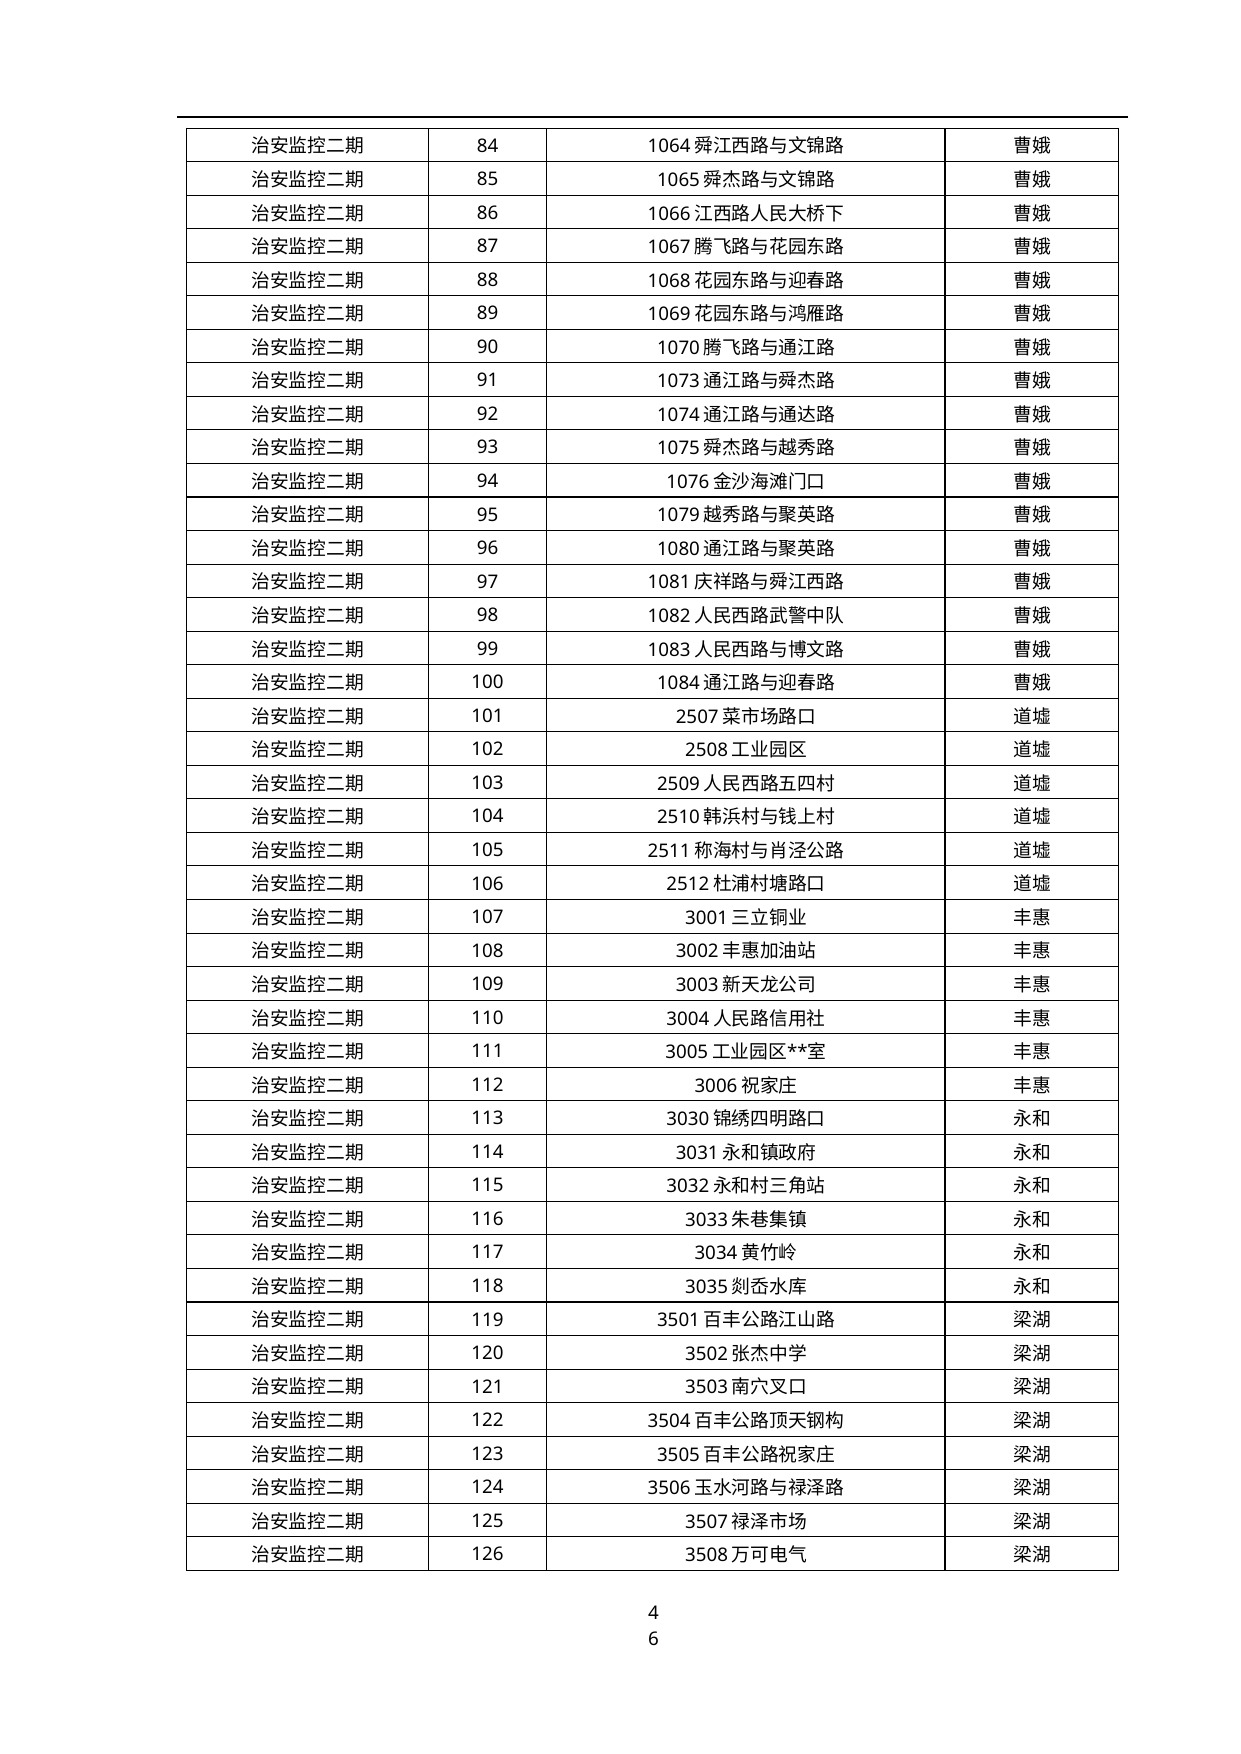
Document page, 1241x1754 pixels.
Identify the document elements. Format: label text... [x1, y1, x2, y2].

table_cell 治安监控二期 [187, 129, 428, 161]
table_cell 丰惠 [946, 900, 1118, 932]
table_cell 105 [429, 833, 546, 865]
table_cell 永和 [946, 1101, 1118, 1134]
table_cell 曹娥 [946, 632, 1118, 664]
table_cell 92 [429, 397, 546, 429]
table_cell 道墟 [946, 866, 1118, 899]
table_cell 1081庆祥路与舜江西路 [547, 565, 944, 597]
table_cell 122 [429, 1403, 546, 1436]
table_cell 2511称海村与肖泾公路 [547, 833, 944, 865]
table_cell 3033朱巷集镇 [547, 1202, 944, 1234]
table_cell 治安监控二期 [187, 1202, 428, 1234]
table_cell 曹娥 [946, 296, 1118, 329]
table_cell 治安监控二期 [187, 732, 428, 765]
table_cell 123 [429, 1437, 546, 1469]
table_cell 1067腾飞路与花园东路 [547, 229, 944, 262]
table_cell 2512杜浦村塘路口 [547, 866, 944, 899]
table_cell 1075舜杰路与越秀路 [547, 430, 944, 463]
table_cell 3505百丰公路祝家庄 [547, 1437, 944, 1469]
table_cell 87 [429, 229, 546, 262]
table_cell 永和 [946, 1235, 1118, 1268]
table_cell 治安监控二期 [187, 1370, 428, 1402]
table_cell 3032永和村三角站 [547, 1168, 944, 1201]
table_cell 治安监控二期 [187, 363, 428, 396]
table_cell 治安监控二期 [187, 397, 428, 429]
table_cell 112 [429, 1068, 546, 1100]
table_cell 88 [429, 263, 546, 295]
table_cell 治安监控二期 [187, 1403, 428, 1436]
table_cell 85 [429, 162, 546, 194]
table_cell 道墟 [946, 833, 1118, 865]
table_cell 99 [429, 632, 546, 664]
table_cell 曹娥 [946, 229, 1118, 262]
table_cell 丰惠 [946, 934, 1118, 966]
table_cell 117 [429, 1235, 546, 1268]
table_cell 86 [429, 196, 546, 228]
table_cell 115 [429, 1168, 546, 1201]
table_cell 治安监控二期 [187, 766, 428, 798]
table_cell 91 [429, 363, 546, 396]
table_cell 治安监控二期 [187, 162, 428, 194]
table_cell 梁湖 [946, 1303, 1118, 1335]
table_cell 治安监控二期 [187, 330, 428, 362]
table_cell 永和 [946, 1135, 1118, 1167]
table_cell 1073通江路与舜杰路 [547, 363, 944, 396]
table_cell 曹娥 [946, 397, 1118, 429]
table_cell 108 [429, 934, 546, 966]
table_cell 曹娥 [946, 196, 1118, 228]
table_cell 治安监控二期 [187, 498, 428, 530]
table_cell 曹娥 [946, 129, 1118, 161]
table_cell 3506玉水河路与禄泽路 [547, 1470, 944, 1503]
table_cell 121 [429, 1370, 546, 1402]
table_cell 3031永和镇政府 [547, 1135, 944, 1167]
table_cell 治安监控二期 [187, 1336, 428, 1368]
table_cell 曹娥 [946, 665, 1118, 698]
table_cell 90 [429, 330, 546, 362]
table_cell 治安监控二期 [187, 699, 428, 731]
table_cell 治安监控二期 [187, 967, 428, 999]
table_cell 曹娥 [946, 498, 1118, 530]
table_cell 治安监控二期 [187, 833, 428, 865]
table_cell 97 [429, 565, 546, 597]
table_cell 梁湖 [946, 1470, 1118, 1503]
table_cell 109 [429, 967, 546, 999]
table_cell 丰惠 [946, 967, 1118, 999]
table_cell 曹娥 [946, 363, 1118, 396]
table_cell 治安监控二期 [187, 1470, 428, 1503]
table_cell 曹娥 [946, 565, 1118, 597]
table_cell 1083人民西路与博文路 [547, 632, 944, 664]
table_cell 道墟 [946, 699, 1118, 731]
table_cell 3035剡岙水库 [547, 1269, 944, 1301]
table_cell 124 [429, 1470, 546, 1503]
table_cell 3508万可电气 [547, 1537, 944, 1570]
table_cell 107 [429, 900, 546, 932]
table_cell 1082人民西路武警中队 [547, 598, 944, 631]
table_cell 3001三立铜业 [547, 900, 944, 932]
table_cell 2509人民西路五四村 [547, 766, 944, 798]
table_cell 2508工业园区 [547, 732, 944, 765]
table_cell 治安监控二期 [187, 1537, 428, 1570]
table_cell 梁湖 [946, 1370, 1118, 1402]
table_cell 治安监控二期 [187, 263, 428, 295]
table_cell 治安监控二期 [187, 1068, 428, 1100]
table_cell 1076金沙海滩门口 [547, 464, 944, 496]
table_cell 永和 [946, 1202, 1118, 1234]
table_cell 84 [429, 129, 546, 161]
table_cell 1079越秀路与聚英路 [547, 498, 944, 530]
table_cell 丰惠 [946, 1001, 1118, 1033]
table_cell 治安监控二期 [187, 900, 428, 932]
table_cell 3002丰惠加油站 [547, 934, 944, 966]
table_cell 98 [429, 598, 546, 631]
table_cell 3005工业园区**室 [547, 1034, 944, 1067]
table_cell 曹娥 [946, 430, 1118, 463]
table_cell 梁湖 [946, 1336, 1118, 1368]
table_cell 曹娥 [946, 263, 1118, 295]
table_cell 94 [429, 464, 546, 496]
table_cell 120 [429, 1336, 546, 1368]
table_cell 梁湖 [946, 1504, 1118, 1536]
table_cell 梁湖 [946, 1403, 1118, 1436]
table_cell 治安监控二期 [187, 632, 428, 664]
table_cell 104 [429, 799, 546, 832]
table_cell 永和 [946, 1168, 1118, 1201]
table_cell 125 [429, 1504, 546, 1536]
table_cell 96 [429, 531, 546, 563]
table_cell 治安监控二期 [187, 1437, 428, 1469]
table_cell 治安监控二期 [187, 1303, 428, 1335]
table_cell 治安监控二期 [187, 464, 428, 496]
table_cell 103 [429, 766, 546, 798]
table_cell 治安监控二期 [187, 1034, 428, 1067]
table_cell 89 [429, 296, 546, 329]
table_cell 110 [429, 1001, 546, 1033]
table_cell 道墟 [946, 799, 1118, 832]
table_cell 治安监控二期 [187, 934, 428, 966]
table_cell 治安监控二期 [187, 1504, 428, 1536]
table_cell 治安监控二期 [187, 665, 428, 698]
table_cell 3006祝家庄 [547, 1068, 944, 1100]
table_cell 道墟 [946, 732, 1118, 765]
table_cell 1069花园东路与鸿雁路 [547, 296, 944, 329]
table_cell 治安监控二期 [187, 1001, 428, 1033]
table_cell 1070腾飞路与通江路 [547, 330, 944, 362]
table_cell 永和 [946, 1269, 1118, 1301]
table_cell 101 [429, 699, 546, 731]
table_cell 道墟 [946, 766, 1118, 798]
table_cell 丰惠 [946, 1068, 1118, 1100]
table_cell 114 [429, 1135, 546, 1167]
table_cell 治安监控二期 [187, 866, 428, 899]
table_cell 3003新天龙公司 [547, 967, 944, 999]
table_cell 2510韩浜村与钱上村 [547, 799, 944, 832]
table_cell 3503南穴叉口 [547, 1370, 944, 1402]
table_cell 126 [429, 1537, 546, 1570]
table_cell 3507禄泽市场 [547, 1504, 944, 1536]
table_cell 曹娥 [946, 162, 1118, 194]
table_cell 1080通江路与聚英路 [547, 531, 944, 563]
table_cell 113 [429, 1101, 546, 1134]
table_cell 曹娥 [946, 464, 1118, 496]
table_cell 治安监控二期 [187, 1235, 428, 1268]
table_cell 治安监控二期 [187, 531, 428, 563]
table_cell 治安监控二期 [187, 296, 428, 329]
table_cell 治安监控二期 [187, 430, 428, 463]
table_cell 3030锦绣四明路口 [547, 1101, 944, 1134]
table_cell 93 [429, 430, 546, 463]
table_cell 1064舜江西路与文锦路 [547, 129, 944, 161]
table_cell 3504百丰公路顶天钢构 [547, 1403, 944, 1436]
table_cell 1065舜杰路与文锦路 [547, 162, 944, 194]
table_cell 治安监控二期 [187, 1168, 428, 1201]
table_cell 102 [429, 732, 546, 765]
table_cell 曹娥 [946, 531, 1118, 563]
table_cell 治安监控二期 [187, 565, 428, 597]
table_cell 3034黄竹岭 [547, 1235, 944, 1268]
table_cell 梁湖 [946, 1437, 1118, 1469]
table_cell 曹娥 [946, 598, 1118, 631]
table_cell 治安监控二期 [187, 799, 428, 832]
table_cell 梁湖 [946, 1537, 1118, 1570]
table_cell 曹娥 [946, 330, 1118, 362]
table_cell 95 [429, 498, 546, 530]
table_cell 治安监控二期 [187, 1135, 428, 1167]
table_cell 2507菜市场路口 [547, 699, 944, 731]
table_cell 治安监控二期 [187, 598, 428, 631]
table_cell 1066江西路人民大桥下 [547, 196, 944, 228]
table_cell 1068花园东路与迎春路 [547, 263, 944, 295]
table_cell 3004人民路信用社 [547, 1001, 944, 1033]
table_cell 118 [429, 1269, 546, 1301]
table_cell 治安监控二期 [187, 196, 428, 228]
table_cell 治安监控二期 [187, 1101, 428, 1134]
table_cell 100 [429, 665, 546, 698]
table_cell 119 [429, 1303, 546, 1335]
table_cell 3502张杰中学 [547, 1336, 944, 1368]
table_cell 丰惠 [946, 1034, 1118, 1067]
table_cell 治安监控二期 [187, 229, 428, 262]
table_cell 3501百丰公路江山路 [547, 1303, 944, 1335]
table_cell 1084通江路与迎春路 [547, 665, 944, 698]
table_cell 1074通江路与通达路 [547, 397, 944, 429]
table_cell 116 [429, 1202, 546, 1234]
table_cell 治安监控二期 [187, 1269, 428, 1301]
table_cell 111 [429, 1034, 546, 1067]
table_cell 106 [429, 866, 546, 899]
